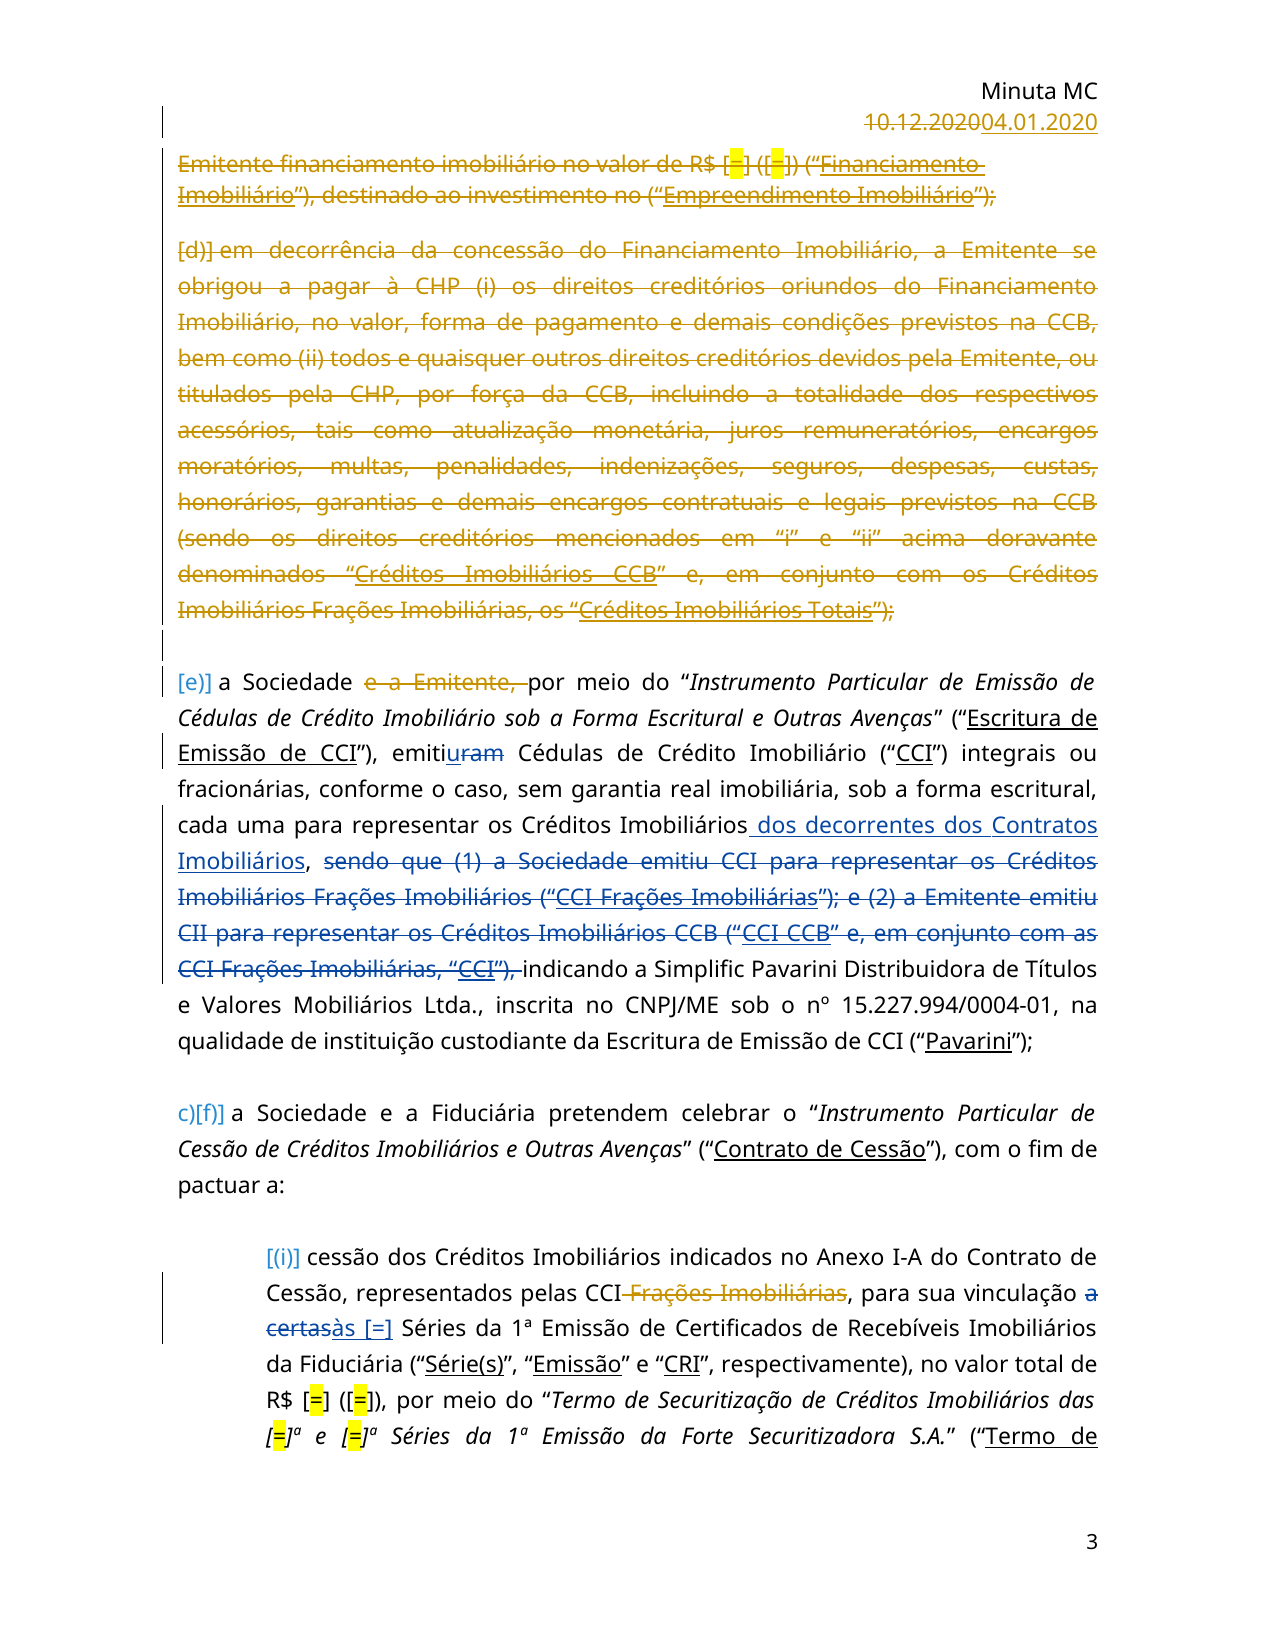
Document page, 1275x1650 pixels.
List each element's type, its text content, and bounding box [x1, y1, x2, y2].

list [266, 1241, 1098, 1451]
list a Sociedade por meio do “Instrumento Particular de Emissão de Cédulas de Crédito Imobiliário sob a Forma Escritural e Outras Avenças” (“Escritura de Emissão de CCI”), emiti Cédulas de Crédito Imobiliário (“CCI”) integrais ou fracionárias, conforme o caso, sem garantia real imobiliária, sob a forma escritural, cada uma para representar os Créditos Imobiliários, indicando a Simplific Pavarini Distribuidora de Títulos e Valores Mobiliários Ltda., inscrita no CNPJ/ME sob o nº 15.227.994/0004-01, na qualidade de instituição custodiante da Escritura de Emissão de CCI (“Pavarini”); [177, 666, 1098, 899]
list a Sociedade e a Fiduciária pretendem celebrar o “Instrumento Particular de Cessão de Créditos Imobiliários e Outras Avenças” (“Contrato de Cessão”), com o fim de pactuar a: [177, 1097, 1098, 1200]
list a Sociedade por meio do “Instrumento Particular de Emissão de Cédulas de Crédito Imobiliário sob a Forma Escritural e Outras Avenças” (“Escritura de Emissão de CCI”), emiti Cédulas de Crédito Imobiliário (“CCI”) integrais ou fracionárias, conforme o caso, sem garantia real imobiliária, sob a forma escritural, cada uma para representar os Créditos Imobiliários, indicando a Simplific Pavarini Distribuidora de Títulos e Valores Mobiliários Ltda., inscrita no CNPJ/ME sob o nº 15.227.994/0004-01, na qualidade de instituição custodiante da Escritura de Emissão de CCI (“Pavarini”); [177, 936, 1098, 1056]
